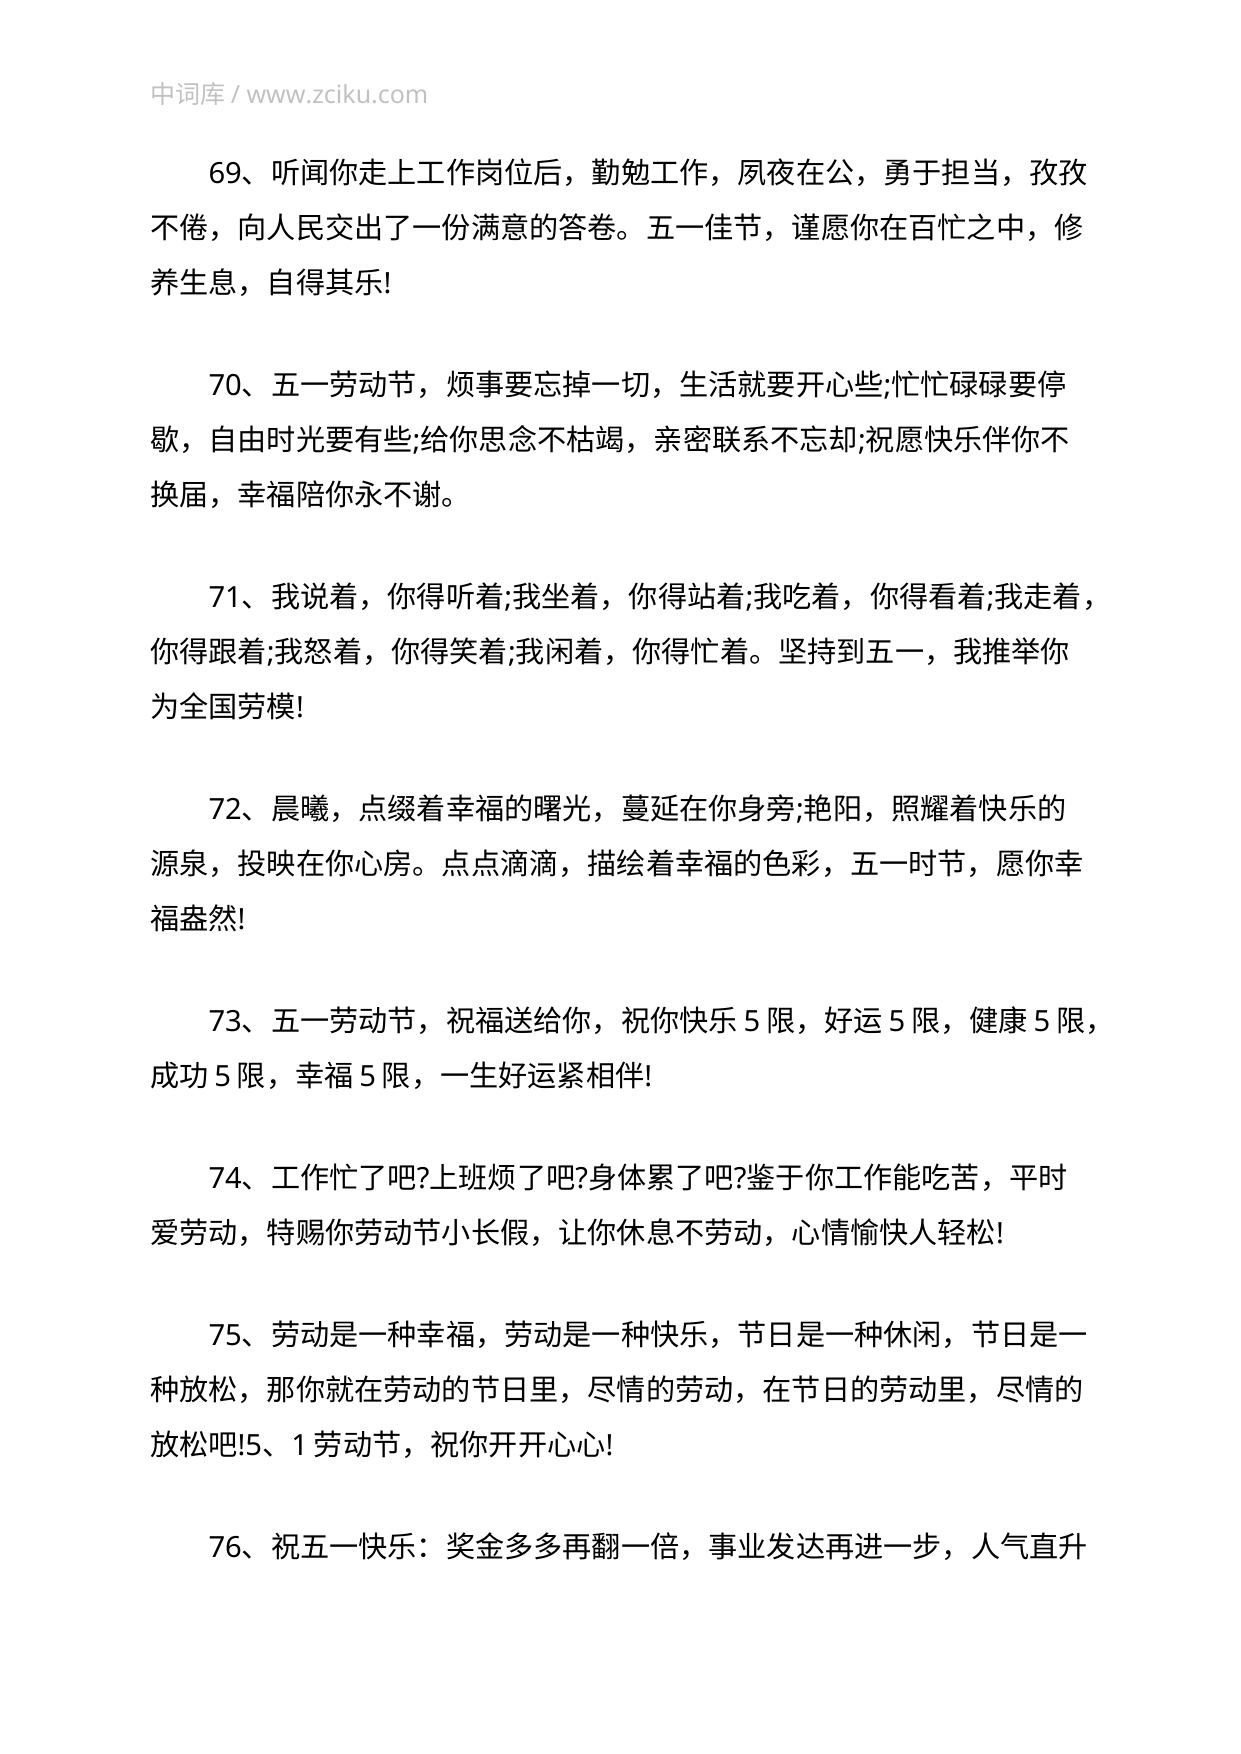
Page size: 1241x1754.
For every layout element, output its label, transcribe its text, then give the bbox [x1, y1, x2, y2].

text 74、工作忙了吧?上班烦了吧?身体累了吧?鉴于你工作能吃苦，平时爱劳动，特赐你劳动节小长假，让你休息不劳动，心情愉快人轻松! [150, 1154, 1090, 1252]
text 75、劳动是一种幸福，劳动是一种快乐，节日是一种休闲，节日是一种放松，那你就在劳动的节日里，尽情的劳动，在节日的劳动里，尽情的放松吧!5、1劳动节，祝你开开心心! [150, 1311, 1090, 1464]
text 69、听闻你走上工作岗位后，勤勉工作，夙夜在公，勇于担当，孜孜不倦，向人民交出了一份满意的答卷。五一佳节，谨愿你在百忙之中，修养生息，自得其乐! [150, 150, 1090, 302]
text 72、晨曦，点缀着幸福的曙光，蔓延在你身旁;艳阳，照耀着快乐的源泉，投映在你心房。点点滴滴，描绘着幸福的色彩，五一时节，愿你幸福盎然! [150, 786, 1090, 938]
text 71、我说着，你得听着;我坐着，你得站着;我吃着，你得看着;我走着，你得跟着;我怒着，你得笑着;我闲着，你得忙着。坚持到五一，我推举你为全国劳模! [150, 574, 1090, 726]
text 70、五一劳动节，烦事要忘掉一切，生活就要开心些;忙忙碌碌要停歇，自由时光要有些;给你思念不枯竭，亲密联系不忘却;祝愿快乐伴你不换届，幸福陪你永不谢。 [150, 362, 1090, 514]
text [150, 1523, 1090, 1566]
text 73、五一劳动节，祝福送给你，祝你快乐5限，好运5限，健康5限，成功5限，幸福5限，一生好运紧相伴! [150, 997, 1090, 1095]
